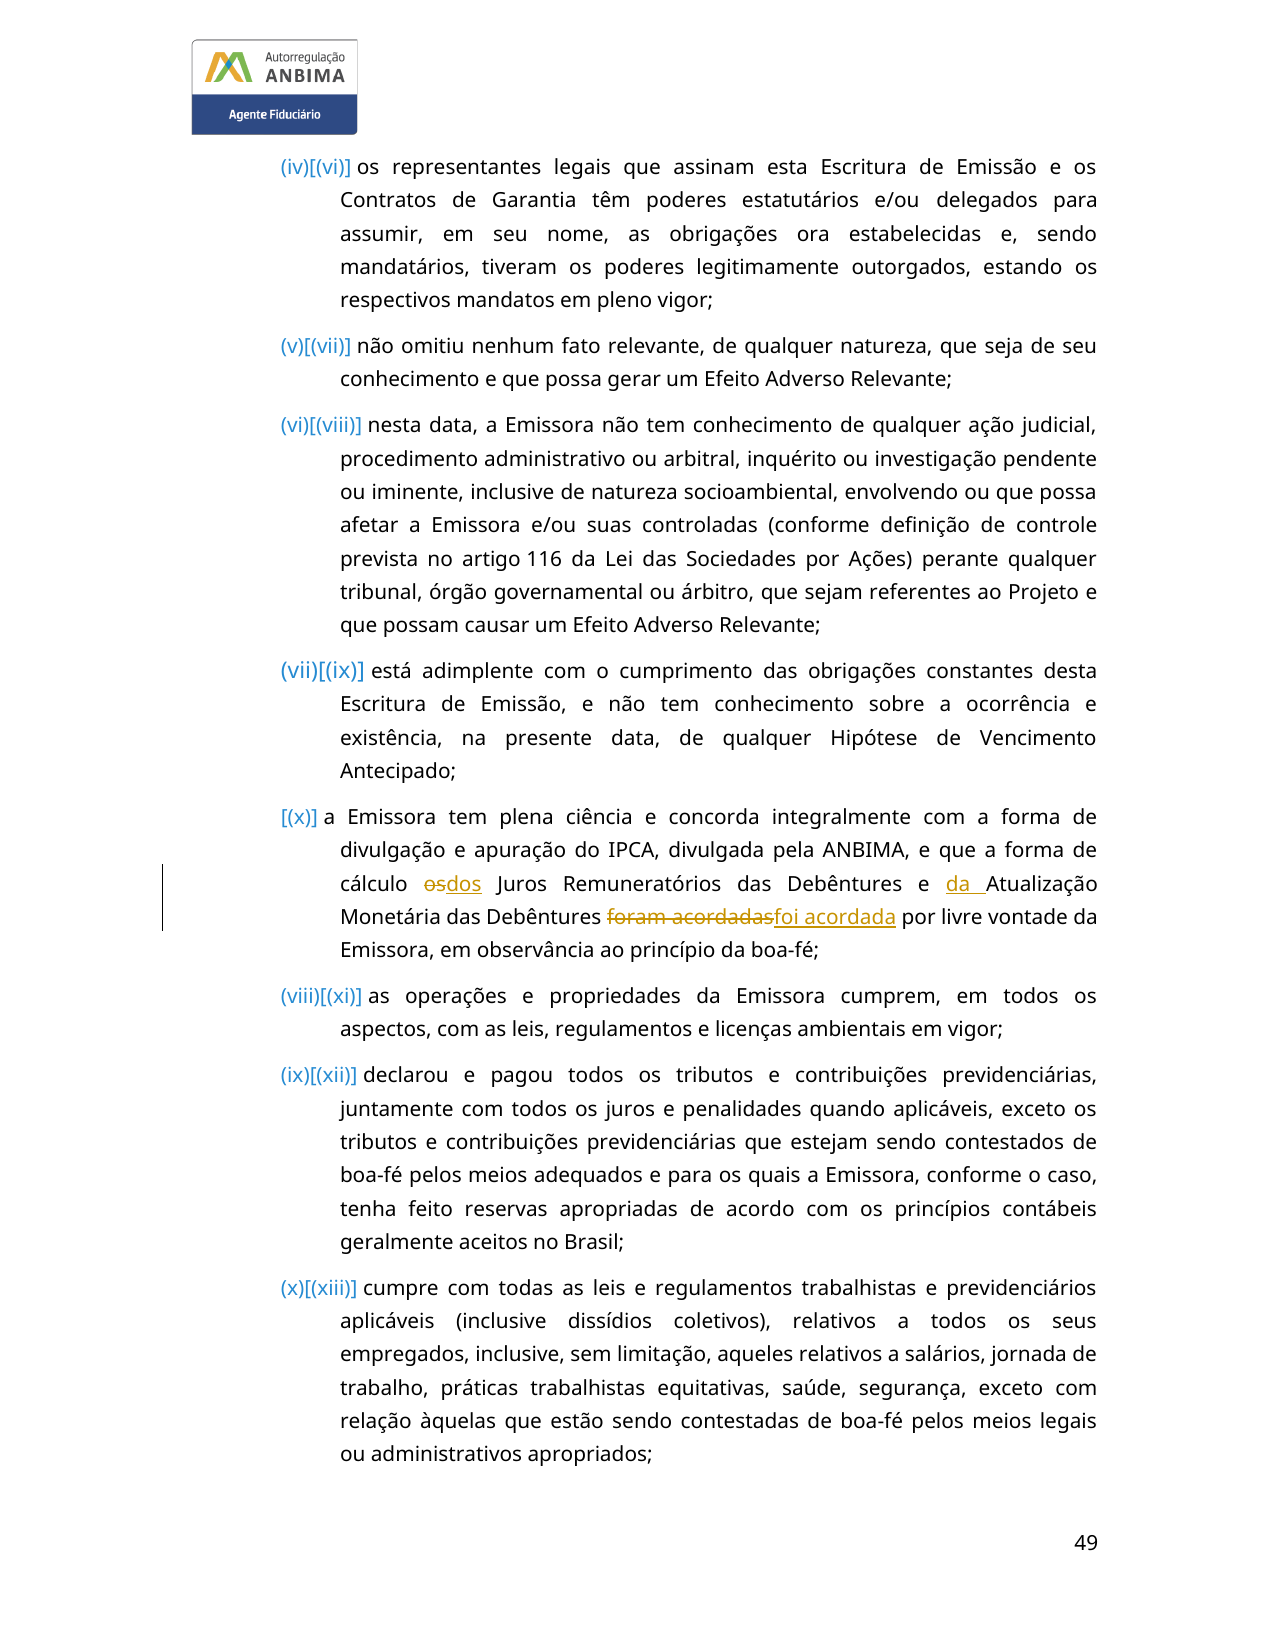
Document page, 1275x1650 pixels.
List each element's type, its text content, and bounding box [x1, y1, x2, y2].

text a Emissora tem plena ciência e concorda integralmente com a forma de divulgação e apuração do IPCA, divulgada pela ANBIMA, e que a forma de cálculo Juros Remuneratórios das Debêntures e Atualização Monetária das Debêntures por livre vontade da Emissora, em observância ao princípio da boa-fé; [281, 798, 1098, 964]
text está adimplente com o cumprimento das obrigações constantes desta Escritura de Emissão, e não tem conhecimento sobre a ocorrência e existência, na presente data, de qualquer Hipótese de Vencimento Antecipado; [281, 652, 1098, 785]
text os representantes legais que assinam esta Escritura de Emissão e os Contratos de Garantia têm poderes estatutários e/ou delegados para assumir, em seu nome, as obrigações ora estabelecidas e, sendo mandatários, tiveram os poderes legitimamente outorgados, estando os respectivos mandatos em pleno vigor; [281, 148, 1098, 314]
text cumpre com todas as leis e regulamentos trabalhistas e previdenciários aplicáveis (inclusive dissídios coletivos), relativos a todos os seus empregados, inclusive, sem limitação, aqueles relativos a salários, jornada de trabalho, práticas trabalhistas equitativas, saúde, segurança, exceto com relação àquelas que estão sendo contestadas de boa-fé pelos meios legais ou administrativos apropriados; [281, 1268, 1098, 1468]
text não omitiu nenhum fato relevante, de qualquer natureza, que seja de seu conhecimento e que possa gerar um Efeito Adverso Relevante; [281, 327, 1098, 393]
text declarou e pagou todos os tributos e contribuições previdenciárias, juntamente com todos os juros e penalidades quando aplicáveis, exceto os tributos e contribuições previdenciárias que estejam sendo contestados de boa-fé pelos meios adequados e para os quais a Emissora, conforme o caso, tenha feito reservas apropriadas de acordo com os princípios contábeis geralmente aceitos no Brasil; [281, 1056, 1098, 1256]
text nesta data, a Emissora não tem conhecimento de qualquer ação judicial, procedimento administrativo ou arbitral, inquérito ou investigação pendente ou iminente, inclusive de natureza socioambiental, envolvendo ou que possa afetar a Emissora e/ou suas controladas (conforme definição de controle prevista no artigo 116 da Lei das Sociedades por Ações) perante qualquer tribunal, órgão governamental ou árbitro, que sejam referentes ao Projeto e que possam causar um Efeito Adverso Relevante; [281, 406, 1098, 639]
picture [191, 39, 358, 135]
text as operações e propriedades da Emissora cumprem, em todos os aspectos, com as leis, regulamentos e licenças ambientais em vigor; [281, 977, 1098, 1043]
